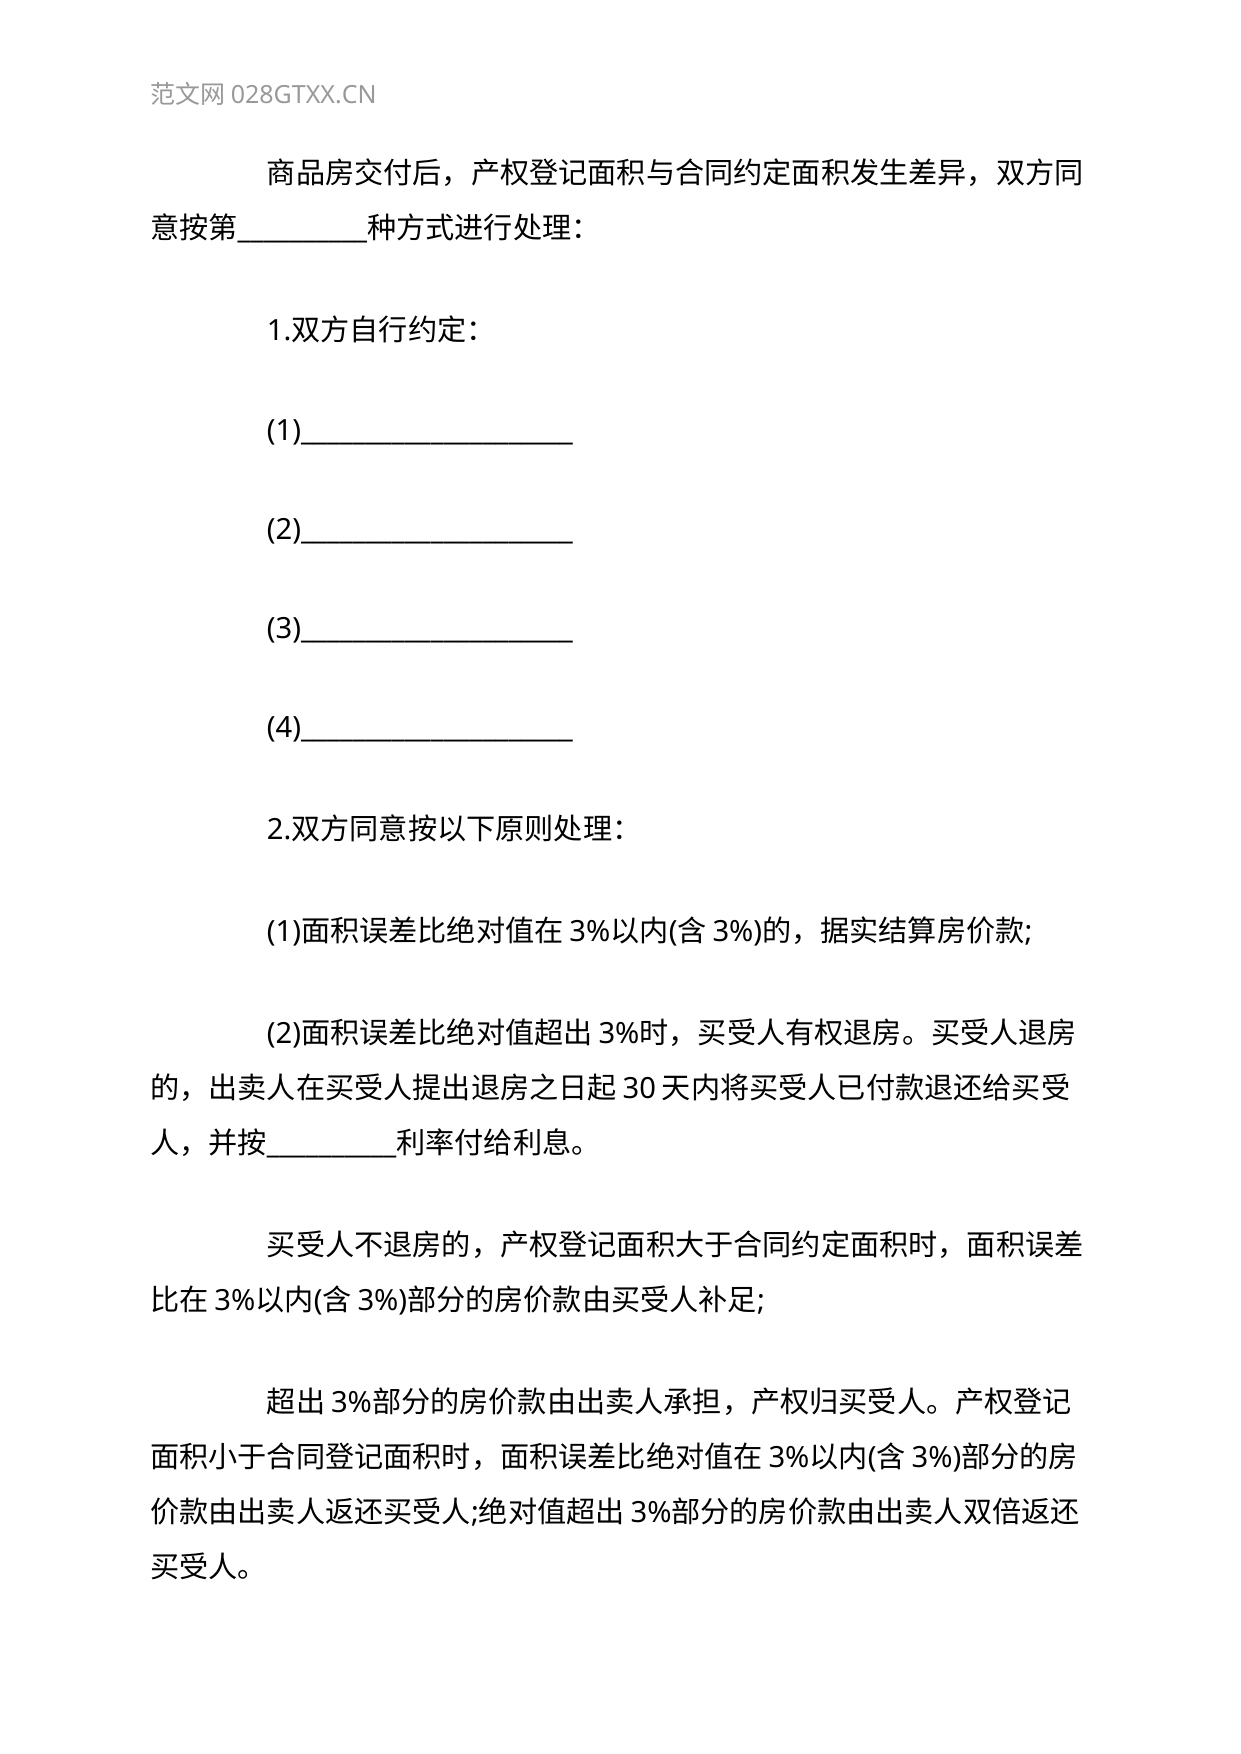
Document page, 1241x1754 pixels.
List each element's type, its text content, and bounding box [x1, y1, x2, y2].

text (2)_____________________ [150, 508, 1090, 548]
text (1)_____________________ [150, 409, 1090, 448]
text (3)_____________________ [150, 607, 1090, 647]
text (1)面积误差比绝对值在3%以内(含3%)的，据实结算房价款; [150, 908, 1090, 950]
text (2)面积误差比绝对值超出3%时，买受人有权退房。买受人退房的，出卖人在买受人提出退房之日起30天内将买受人已付款退还给买受人，并按__________利率付给利息。 [150, 1010, 1090, 1162]
text 2.双方同意按以下原则处理： [150, 806, 1090, 848]
text 买受人不退房的，产权登记面积大于合同约定面积时，面积误差比在3%以内(含3%)部分的房价款由买受人补足; [150, 1222, 1090, 1319]
text 超出3%部分的房价款由出卖人承担，产权归买受人。产权登记面积小于合同登记面积时，面积误差比绝对值在3%以内(含3%)部分的房价款由出卖人返还买受人;绝对值超出3%部分的房价款由出卖人双倍返还买受人。 [150, 1379, 1090, 1586]
text 1.双方自行约定： [150, 307, 1090, 349]
text 商品房交付后，产权登记面积与合同约定面积发生差异，双方同意按第__________种方式进行处理： [150, 150, 1090, 247]
text (4)_____________________ [150, 707, 1090, 746]
